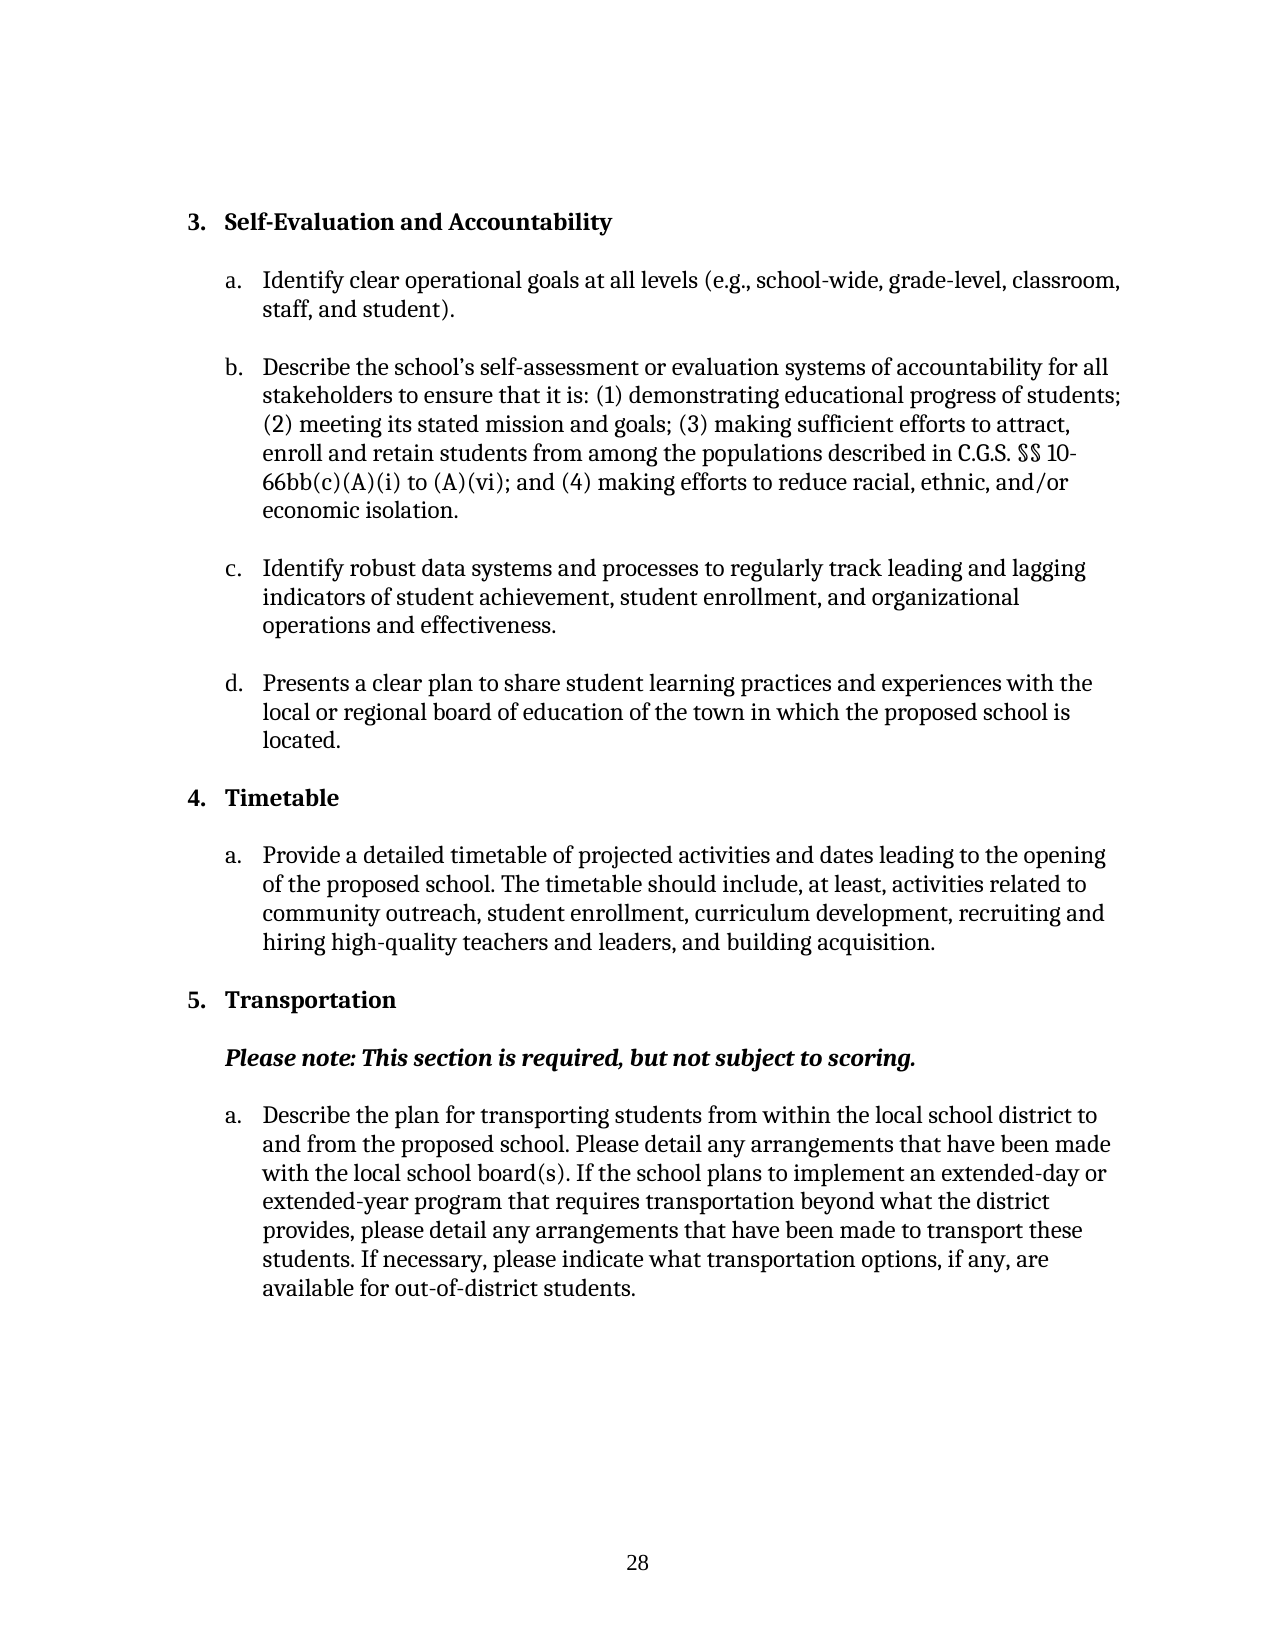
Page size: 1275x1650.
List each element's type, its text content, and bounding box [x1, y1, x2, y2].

list Identify robust data systems and processes to regularly track leading and lagging indicators of student achievement, student enrollment, and organizational operations and effectiveness. [225, 553, 1125, 668]
list Describe the school’s self-assessment or evaluation systems of accountability for all stakeholders to ensure that it is: (1) demonstrating educational progress of students; (2) meeting its stated mission and goals; (3) making sufficient efforts to attract, enroll and retain students from among the populations described in C.G.S. §§ 10-66bb(c)(A)(i) to (A)(vi); and (4) making efforts to reduce racial, ethnic, and/or economic isolation. [225, 352, 1125, 553]
list Self-Evaluation and Accountability [187, 207, 1125, 236]
list Identify clear operational goals at all levels (e.g., school-wide, grade-level, classroom, staff, and student). [225, 265, 1125, 352]
list Transportation [187, 985, 1125, 1015]
list Timetable [187, 783, 1125, 813]
list Provide a detailed timetable of projected activities and dates leading to the opening of the proposed school. The timetable should include, at least, activities related to community outreach, student enrollment, curriculum development, recruiting and hiring high-quality teachers and leaders, and building acquisition. [225, 841, 1125, 956]
list Describe the plan for transporting students from within the local school district to and from the proposed school. Please detail any arrangements that have been made with the local school board(s). If the school plans to implement an extended-day or extended-year program that requires transportation beyond what the district provides, please detail any arrangements that have been made to transport these students. If necessary, please indicate what transportation options, if any, are available for out-of-district students. [225, 1101, 1125, 1302]
list Presents a clear plan to share student learning practices and experiences with the local or regional board of education of the town in which the proposed school is located. [225, 668, 1125, 783]
text Please note: This section is required, but not subject to scoring. [225, 1043, 1125, 1072]
